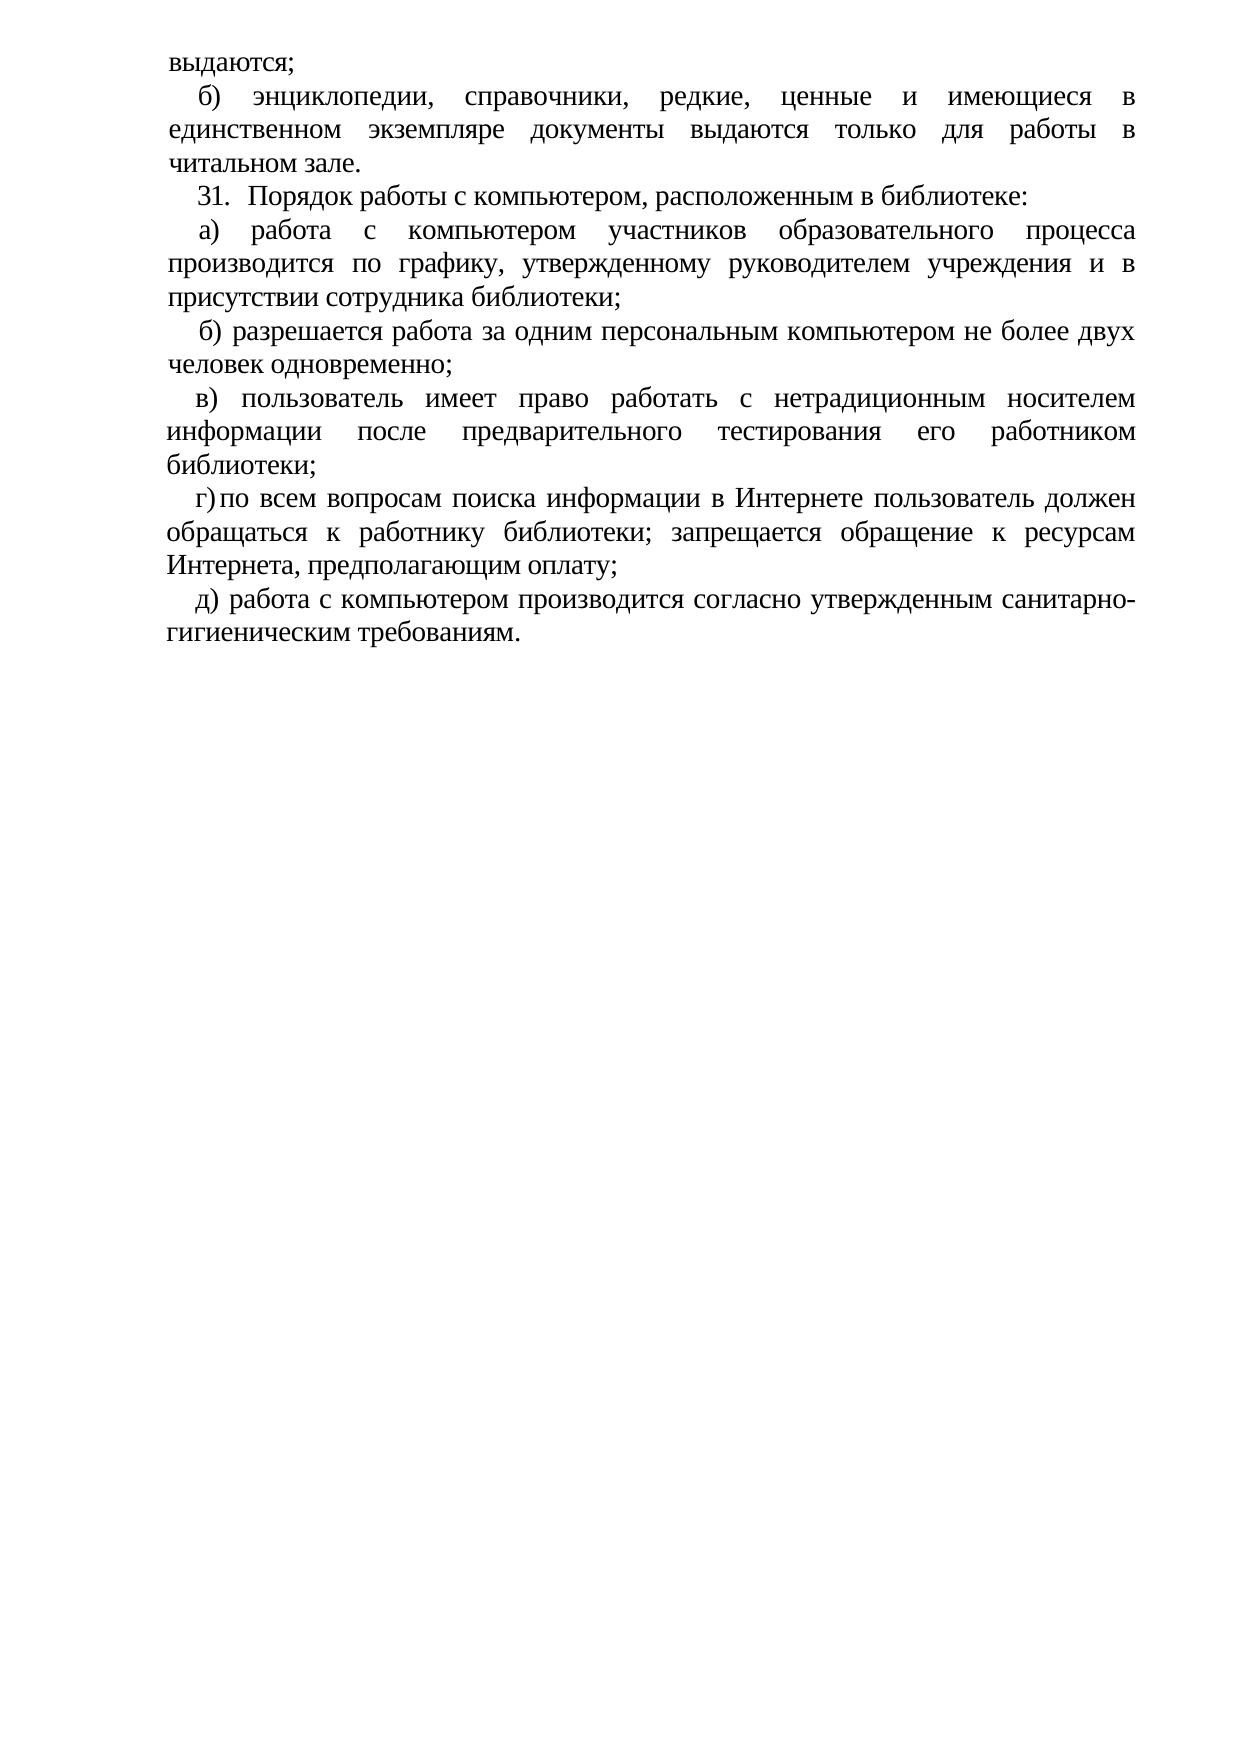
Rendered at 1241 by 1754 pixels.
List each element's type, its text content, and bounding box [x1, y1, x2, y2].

text 31. Порядок работы с компьютером, расположенным в библиотеке: [197, 178, 1136, 212]
text б) разрешается работа за одним персональным компьютером не более двух человек одновременно; [168, 313, 1136, 380]
text а) работа с компьютером участников образовательного процесса производится по графику, утвержденному руководителем учреждения и в присутствии сотрудника библиотеки; [168, 212, 1136, 313]
text д) работа с компьютером производится согласно утвержденным санитарно-гигиеническим требованиям. [166, 581, 1136, 648]
text г) по всем вопросам поиска информации в Интернете пользователь должен обращаться к работнику библиотеки; запрещается обращение к ресурсам Интернета, предполагающим оплату; [166, 480, 1136, 581]
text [168, 44, 1136, 78]
text в) пользователь имеет право работать с нетрадиционным носителем информации после предварительного тестирования его работником библиотеки; [166, 380, 1136, 480]
text б) энциклопедии, справочники, редкие, ценные и имеющиеся в единственном экземпляре документы выдаются только для работы в читальном зале. [168, 78, 1136, 178]
